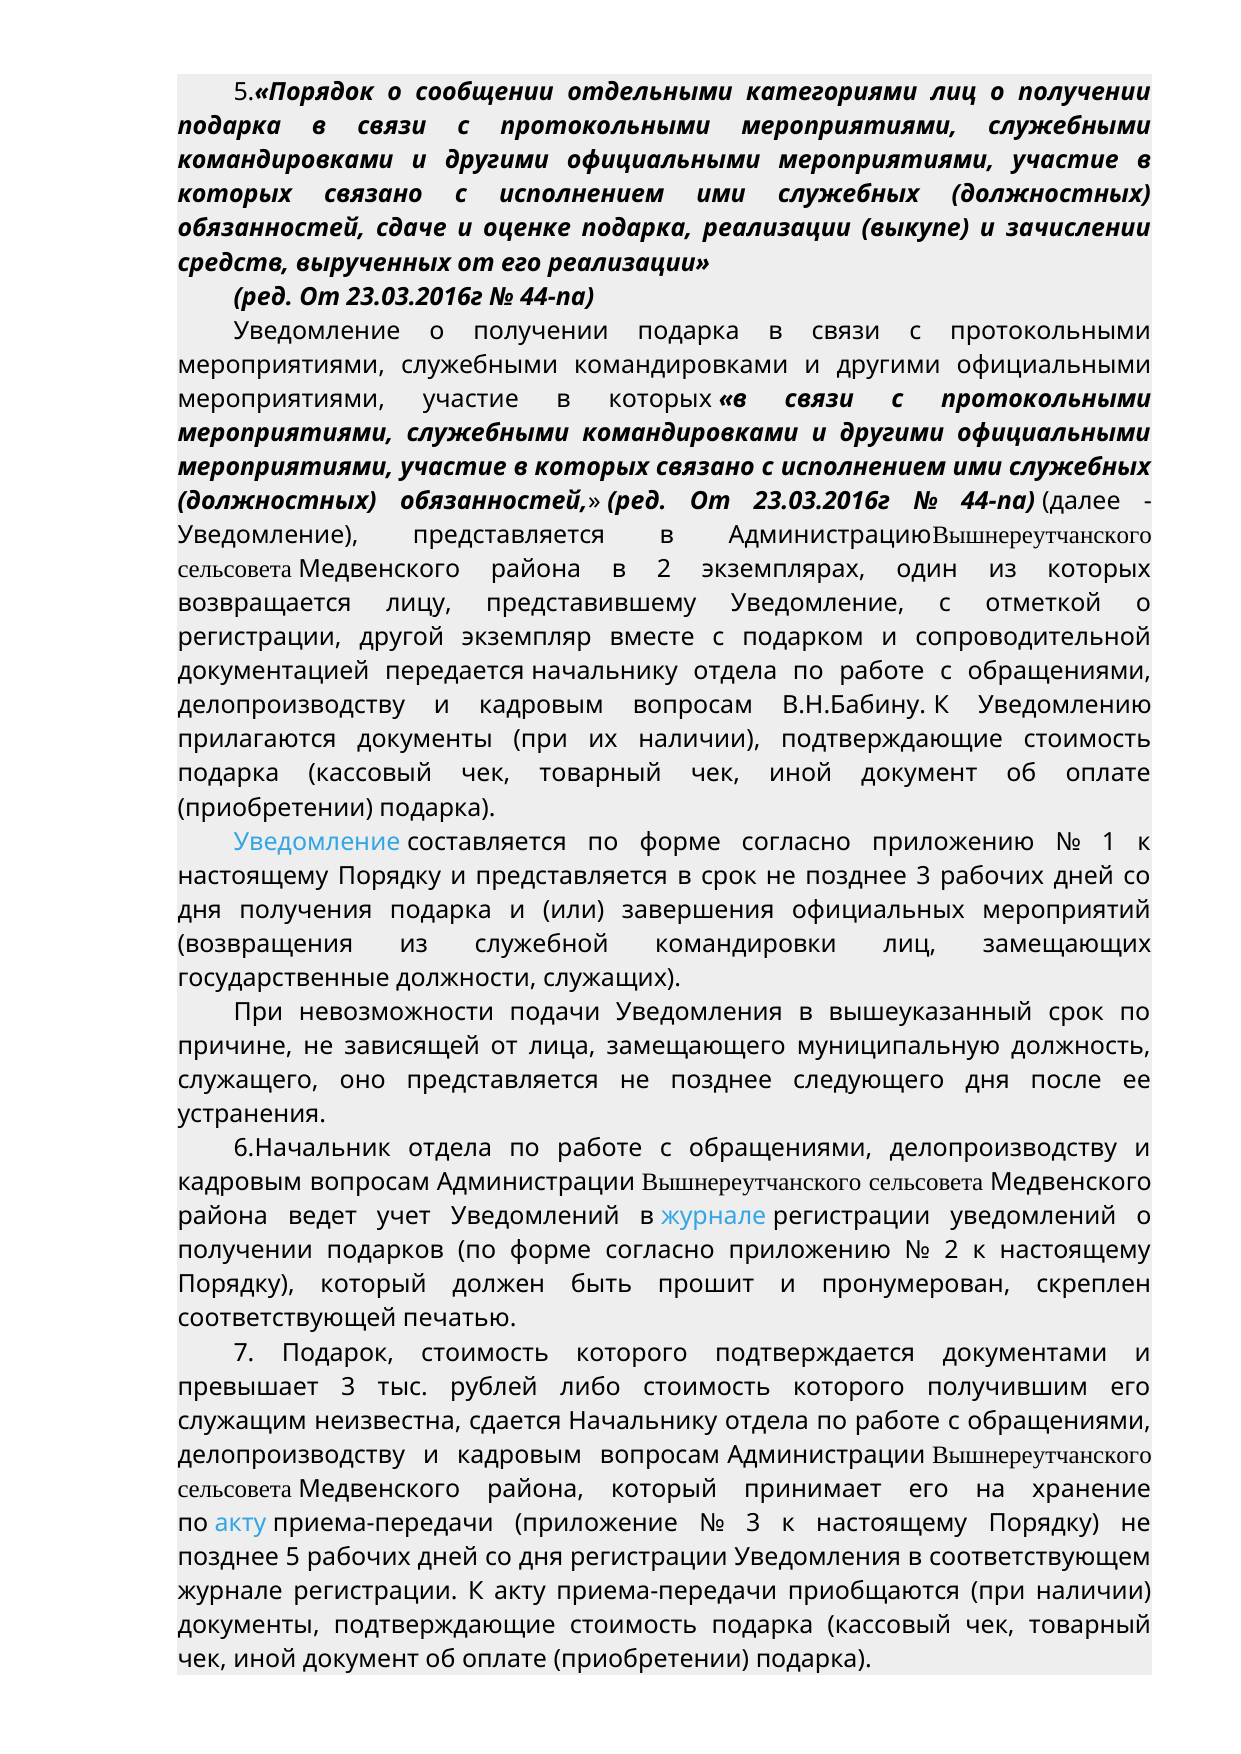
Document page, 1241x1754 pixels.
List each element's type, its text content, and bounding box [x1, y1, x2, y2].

text 6.Начальник отдела по работе с обращениями, делопроизводству и кадровым вопросам Администрации Вышнереутчанского сельсовета Медвенского района ведет учет Уведомлений в журнале регистрации уведомлений о получении подарков (по форме согласно приложению № 2 к настоящему Порядку), который должен быть прошит и пронумерован, скреплен соответствующей печатью. [177, 1130, 1152, 1334]
text 5.«Порядок о сообщении отдельными категориями лиц о получении подарка в связи с протокольными мероприятиями, служебными командировками и другими официальными мероприятиями, участие в которых связано с исполнением ими служебных (должностных) обязанностей, сдаче и оценке подарка, реализации (выкупе) и зачислении средств, вырученных от его реализации» [177, 74, 1152, 278]
text (ред. От 23.03.2016г № 44-па) [177, 278, 1152, 312]
text При невозможности подачи Уведомления в вышеуказанный срок по причине, не зависящей от лица, замещающего муниципальную должность, служащего, оно представляется не позднее следующего дня после ее устранения. [177, 993, 1152, 1130]
text Уведомление о получении подарка в связи с протокольными мероприятиями, служебными командировками и другими официальными мероприятиями, участие в которых «в связи с протокольными мероприятиями, служебными командировками и другими официальными мероприятиями, участие в которых связано с исполнением ими служебных (должностных) обязанностей,» (ред. От 23.03.2016г № 44-па) (далее - Уведомление), представляется в АдминистрациюВышнереутчанского сельсовета Медвенского района в 2 экземплярах, один из которых возвращается лицу, представившему Уведомление, с отметкой о регистрации, другой экземпляр вместе с подарком и сопроводительной документацией передается начальнику отдела по работе с обращениями, делопроизводству и кадровым вопросам В.Н.Бабину. К Уведомлению прилагаются документы (при их наличии), подтверждающие стоимость подарка (кассовый чек, товарный чек, иной документ об оплате (приобретении) подарка). [177, 312, 1152, 823]
text 7. Подарок, стоимость которого подтверждается документами и превышает 3 тыс. рублей либо стоимость которого получившим его служащим неизвестна, сдается Начальнику отдела по работе с обращениями, делопроизводству и кадровым вопросам Администрации Вышнереутчанского сельсовета Медвенского района, который принимает его на хранение по акту приема-передачи (приложение № 3 к настоящему Порядку) не позднее 5 рабочих дней со дня регистрации Уведомления в соответствующем журнале регистрации. К акту приема-передачи приобщаются (при наличии) документы, подтверждающие стоимость подарка (кассовый чек, товарный чек, иной документ об оплате (приобретении) подарка). [177, 1334, 1152, 1675]
text Уведомление составляется по форме согласно приложению № 1 к настоящему Порядку и представляется в срок не позднее 3 рабочих дней со дня получения подарка и (или) завершения официальных мероприятий (возвращения из служебной командировки лиц, замещающих государственные должности, служащих). [177, 823, 1152, 993]
